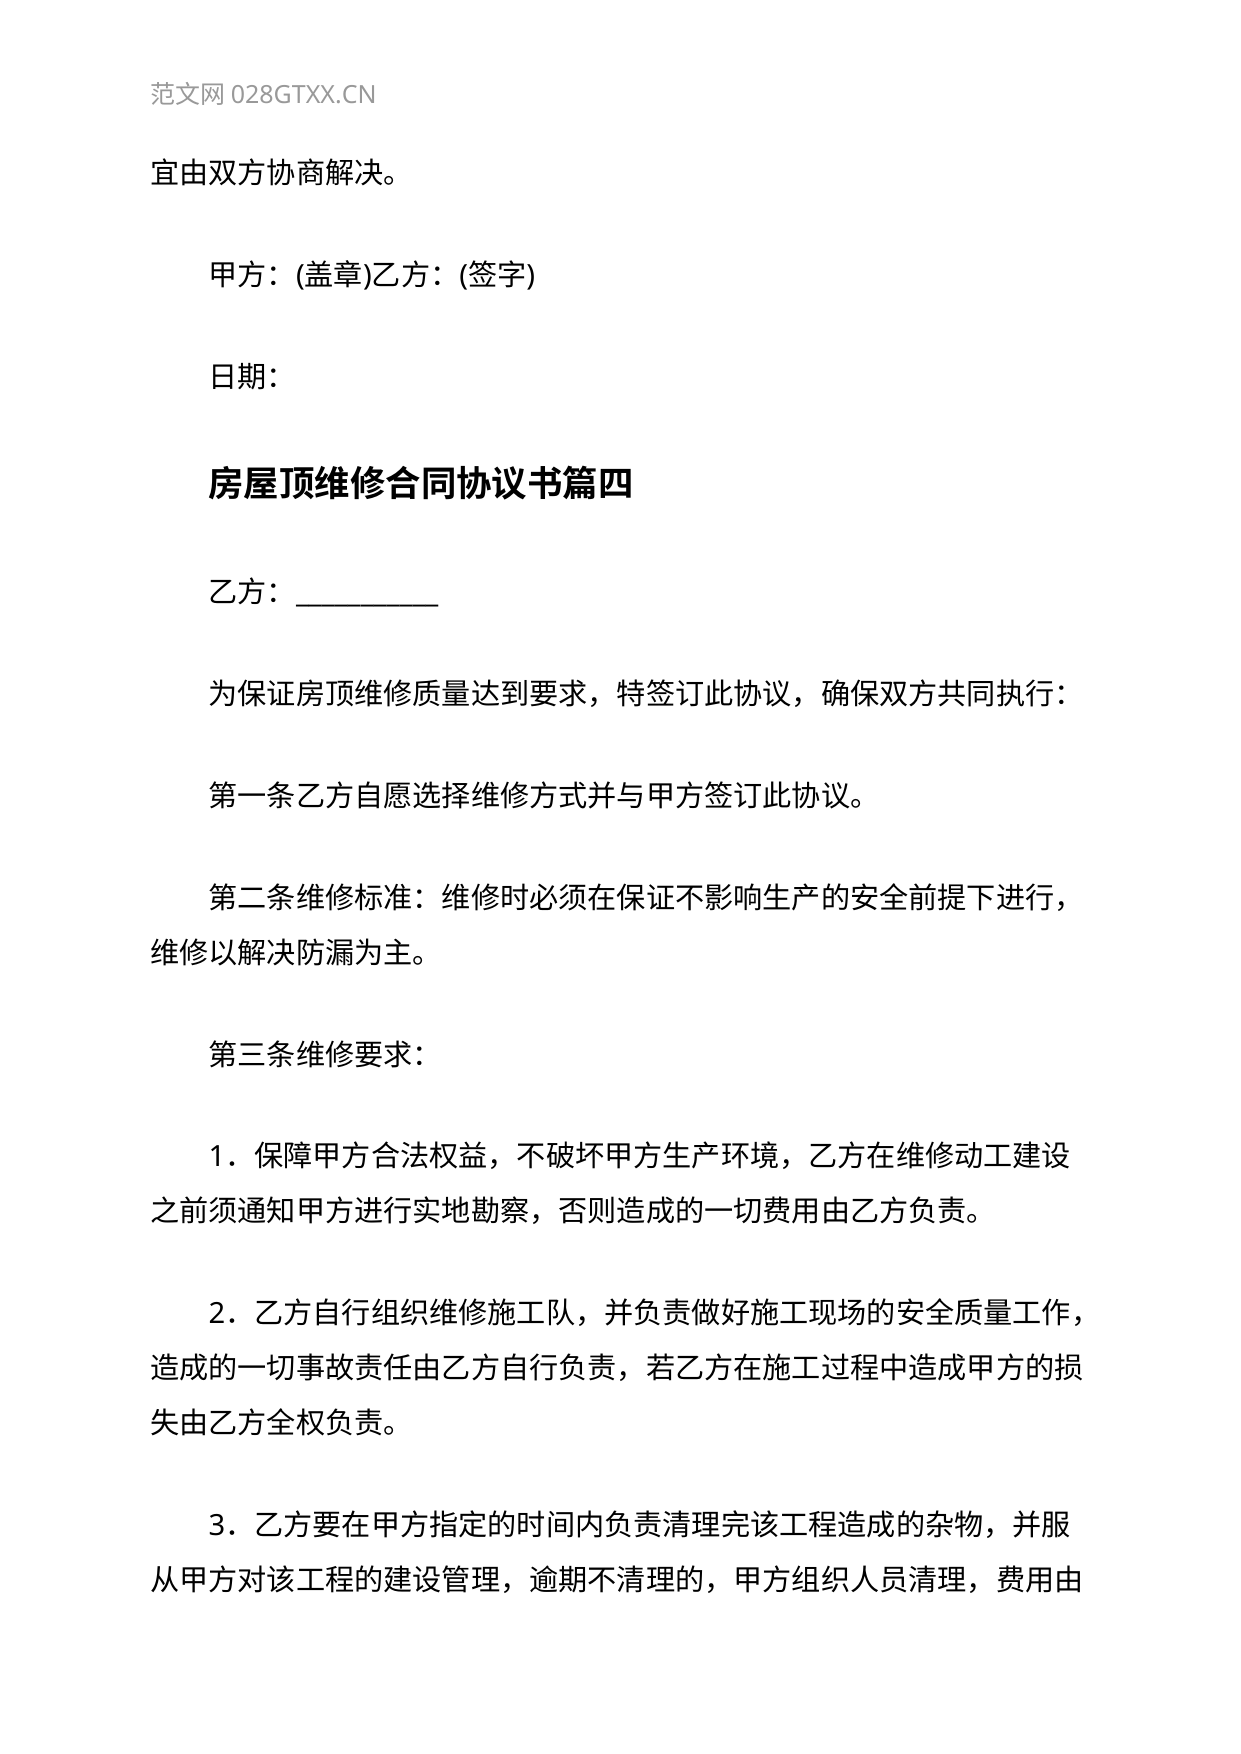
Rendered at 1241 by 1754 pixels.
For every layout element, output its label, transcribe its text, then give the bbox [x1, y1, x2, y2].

text 2．乙方自行组织维修施工队，并负责做好施工现场的安全质量工作，造成的一切事故责任由乙方自行负责，若乙方在施工过程中造成甲方的损失由乙方全权负责。 [150, 1290, 1090, 1442]
text 日期： [150, 354, 1090, 396]
text 乙方：___________ [150, 569, 1090, 611]
text 第三条维修要求： [150, 1031, 1090, 1073]
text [150, 1501, 1090, 1599]
text 1．保障甲方合法权益，不破坏甲方生产环境，乙方在维修动工建设之前须通知甲方进行实地勘察，否则造成的一切费用由乙方负责。 [150, 1133, 1090, 1230]
text 第一条乙方自愿选择维修方式并与甲方签订此协议。 [150, 773, 1090, 815]
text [150, 150, 1090, 192]
text 第二条维修标准：维修时必须在保证不影响生产的安全前提下进行，维修以解决防漏为主。 [150, 874, 1090, 972]
text 为保证房顶维修质量达到要求，特签订此协议，确保双方共同执行： [150, 671, 1090, 713]
text 甲方：(盖章)乙方：(签字) [150, 252, 1090, 294]
text 房屋顶维修合同协议书篇四 [150, 456, 1090, 507]
